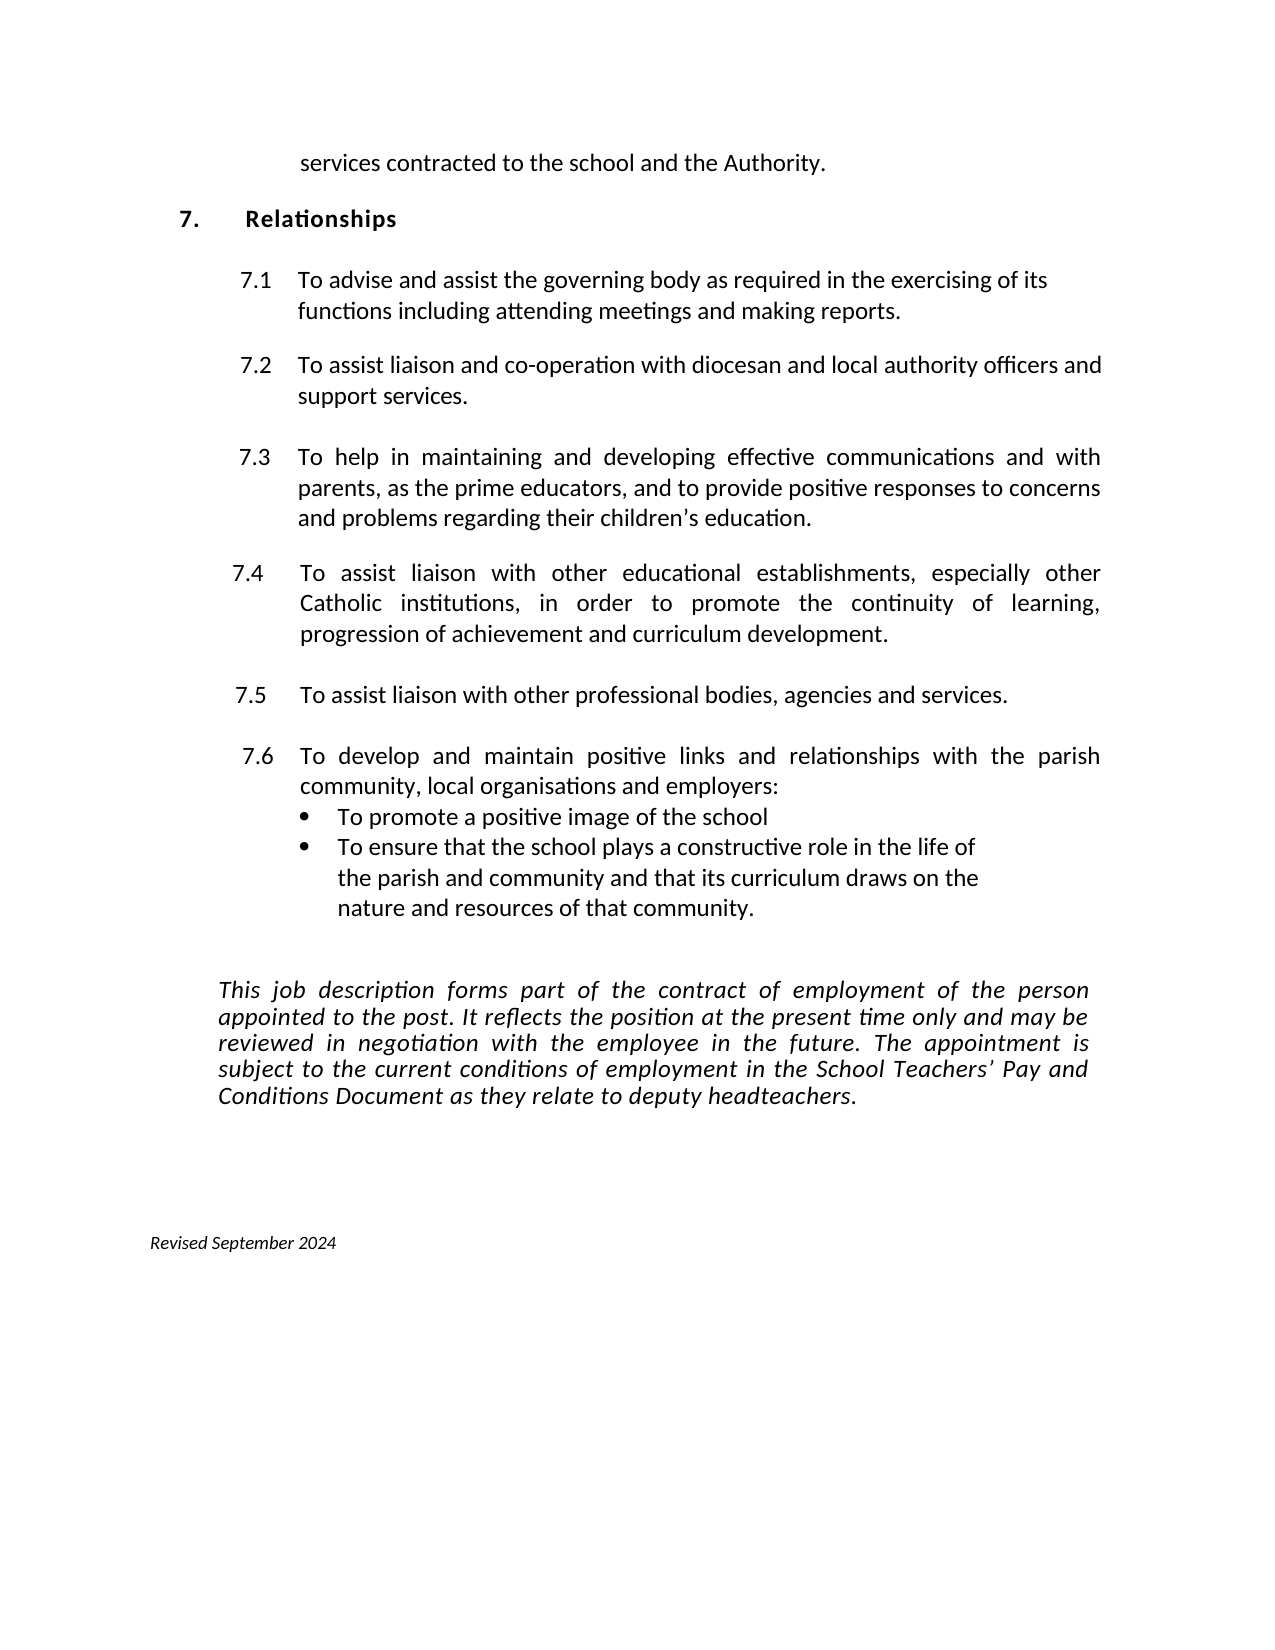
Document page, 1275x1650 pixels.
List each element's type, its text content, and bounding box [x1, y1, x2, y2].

text 7.5 To assist liaison with other professional bodies, agencies and services. [150, 679, 1102, 709]
text 7.3 To help in maintaining and developing effective communications and with parents, as the prime educators, and to provide positive responses to concerns and problems regarding their children’s education. [150, 441, 1102, 533]
text 7.2 To assist liaison and co-operation with diocesan and local authority officers and support services. [172, 349, 1125, 411]
list To promote a positive image of the school [300, 801, 1125, 831]
text 7. Relationships [172, 203, 1125, 234]
list To ensure that the school plays a constructive role in the life of the parish and community and that its curriculum draws on the nature and resources of that community. [300, 831, 1005, 923]
text Revised September 2024 [150, 1231, 1102, 1254]
text 7.6 To develop and maintain positive links and relationships with the parish community, local organisations and employers: [103, 740, 1102, 801]
text 7.4 To assist liaison with other educational establishments, especially other Catholic institutions, in order to promote the continuity of learning, progression of achievement and curriculum development. [150, 557, 1102, 648]
text This job description forms part of the contract of employment of the person appointed to the post. It reflects the position at the present time only and may be reviewed in negotiation with the employee in the future. The appointment is subject to the current conditions of employment in the School Teachers’ Pay and Conditions Document as they relate to deputy headteachers. [218, 978, 1093, 1109]
text 7.1 To advise and assist the governing body as required in the exercising of its functions including attending meetings and making reports. [172, 264, 1125, 326]
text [172, 150, 1102, 177]
